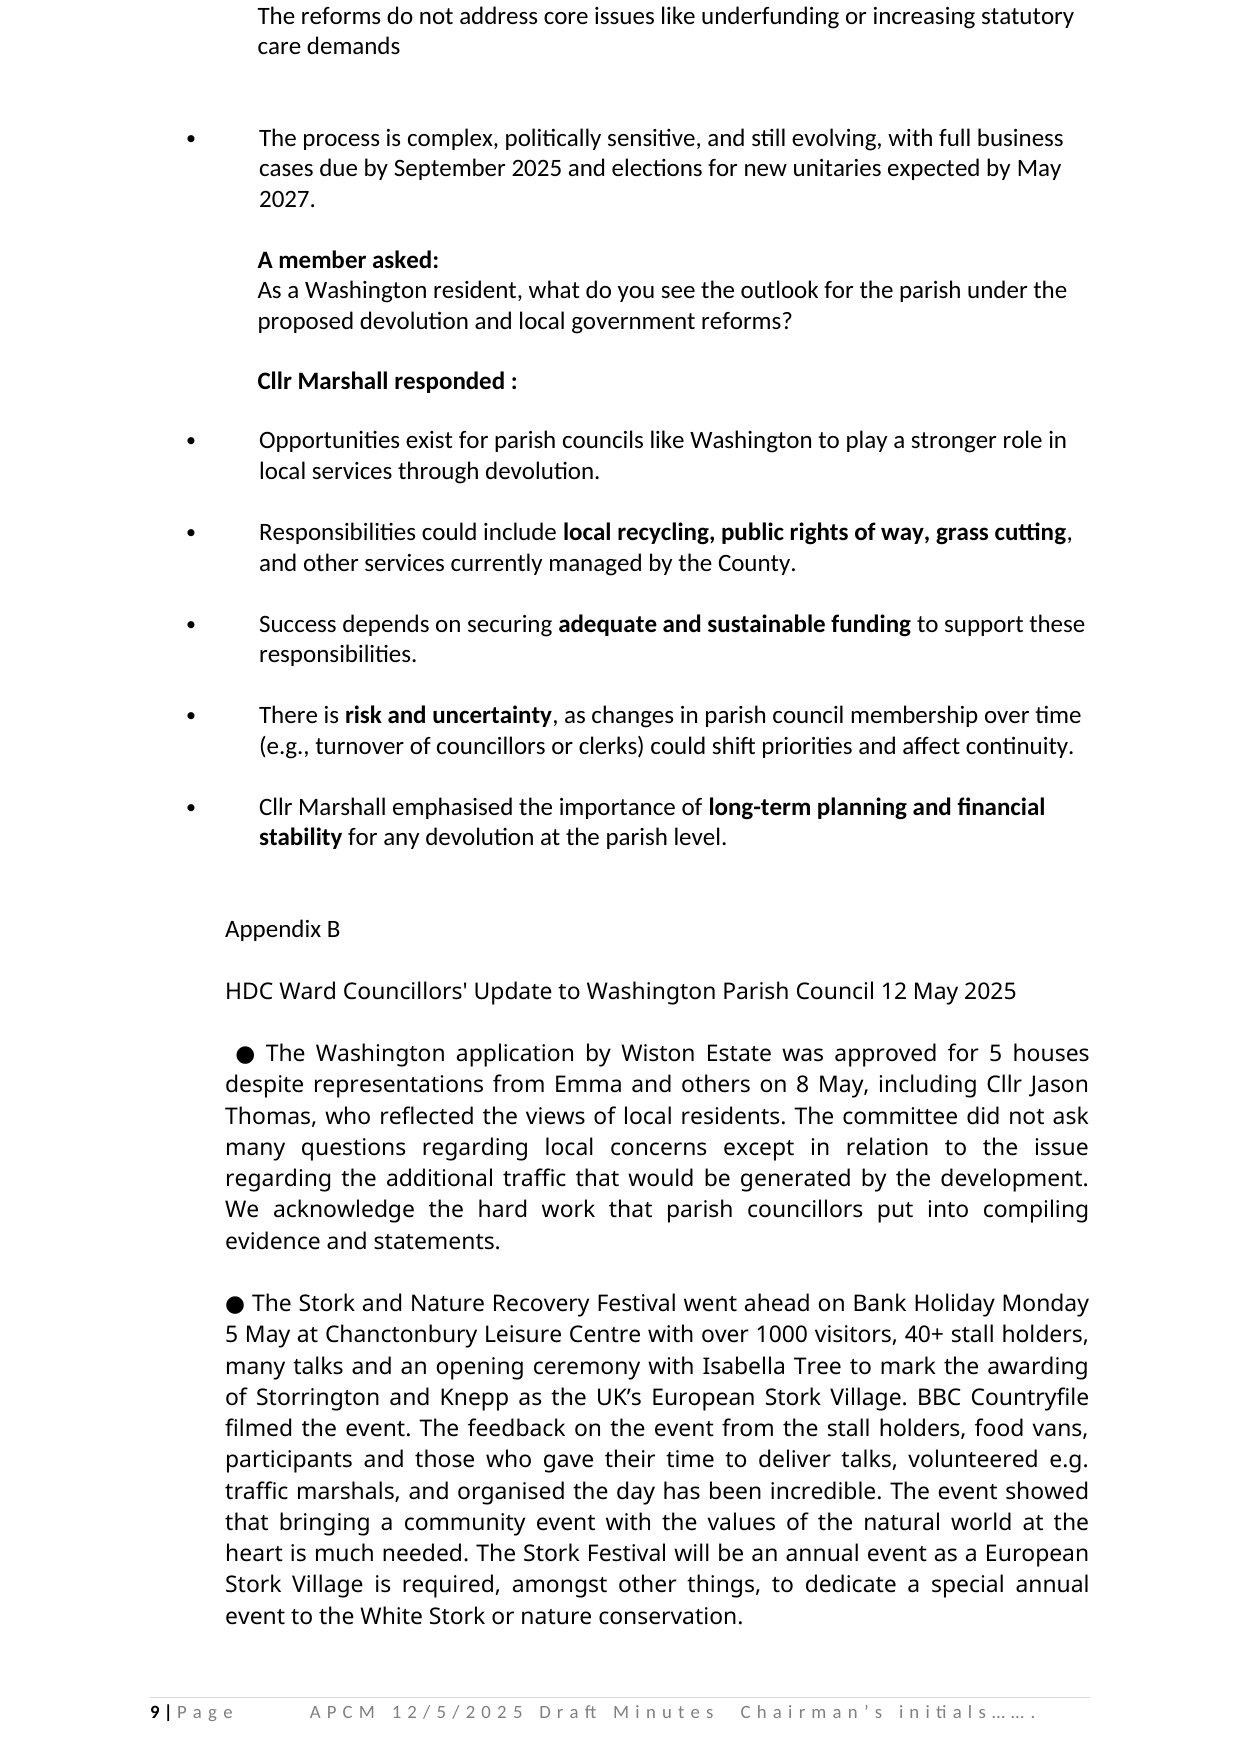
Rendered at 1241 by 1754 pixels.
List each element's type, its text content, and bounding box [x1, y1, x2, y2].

text proposed devolution and local government reforms? [150, 305, 1090, 336]
text care demands [150, 31, 1090, 61]
text cases due by September 2025 and elections for new unitaries expected by May [225, 153, 1090, 183]
text The reforms do not address core issues like underfunding or increasing statutory [150, 0, 1090, 31]
list The process is complex, politically sensitive, and still evolving, with full business [187, 122, 1090, 153]
text Cllr Marshall responded : [150, 365, 1090, 395]
text 2027. [225, 183, 1090, 214]
text and other services currently managed by the County. [225, 547, 1090, 577]
list There is risk and uncertainty, as changes in parish council membership over time [187, 699, 1090, 730]
list Opportunities exist for parish councils like Washington to play a stronger role in [187, 424, 1090, 455]
text stability for any devolution at the parish level. [225, 821, 1090, 852]
list HDC Ward Councillors' Update to Washington Parish Council 12 May 2025 [225, 975, 1090, 1006]
text A member asked: As a Washington resident, what do you see the outlook for the parish under the [150, 244, 1090, 305]
list Success depends on securing adequate and sustainable funding to support these [187, 608, 1090, 638]
text local services through devolution. [225, 455, 1090, 486]
list ● The Stork and Nature Recovery Festival went ahead on Bank Holiday Monday 5 May at Chanctonbury Leisure Centre with over 1000 visitors, 40+ stall holders, many talks and an opening ceremony with Isabella Tree to mark the awarding of Storrington and Knepp as the UK’s European Stork Village. BBC Countryfile filmed the event. The feedback on the event from the stall holders, food vans, participants and those who gave their time to deliver talks, volunteered e.g. traffic marshals, and organised the day has been incredible. The event showed that bringing a community event with the values of the natural world at the heart is much needed. The Stork Festival will be an annual event as a European Stork Village is required, amongst other things, to dedicate a special annual event to the White Stork or nature conservation. [225, 1287, 1090, 1631]
text (e.g., turnover of councillors or clerks) could shift priorities and affect continuity. [225, 730, 1090, 760]
list Responsibilities could include local recycling, public rights of way, grass cutting, [187, 516, 1090, 547]
list Cllr Marshall emphasised the importance of long-term planning and financial [187, 791, 1090, 821]
list Appendix B [225, 914, 1090, 944]
text responsibilities. [225, 638, 1090, 669]
list ● The Washington application by Wiston Estate was approved for 5 houses despite representations from Emma and others on 8 May, including Cllr Jason Thomas, who reflected the views of local residents. The committee did not ask many questions regarding local concerns except in relation to the issue regarding the additional traffic that would be generated by the development. We acknowledge the hard work that parish councillors put into compiling evidence and statements. [225, 1037, 1090, 1256]
